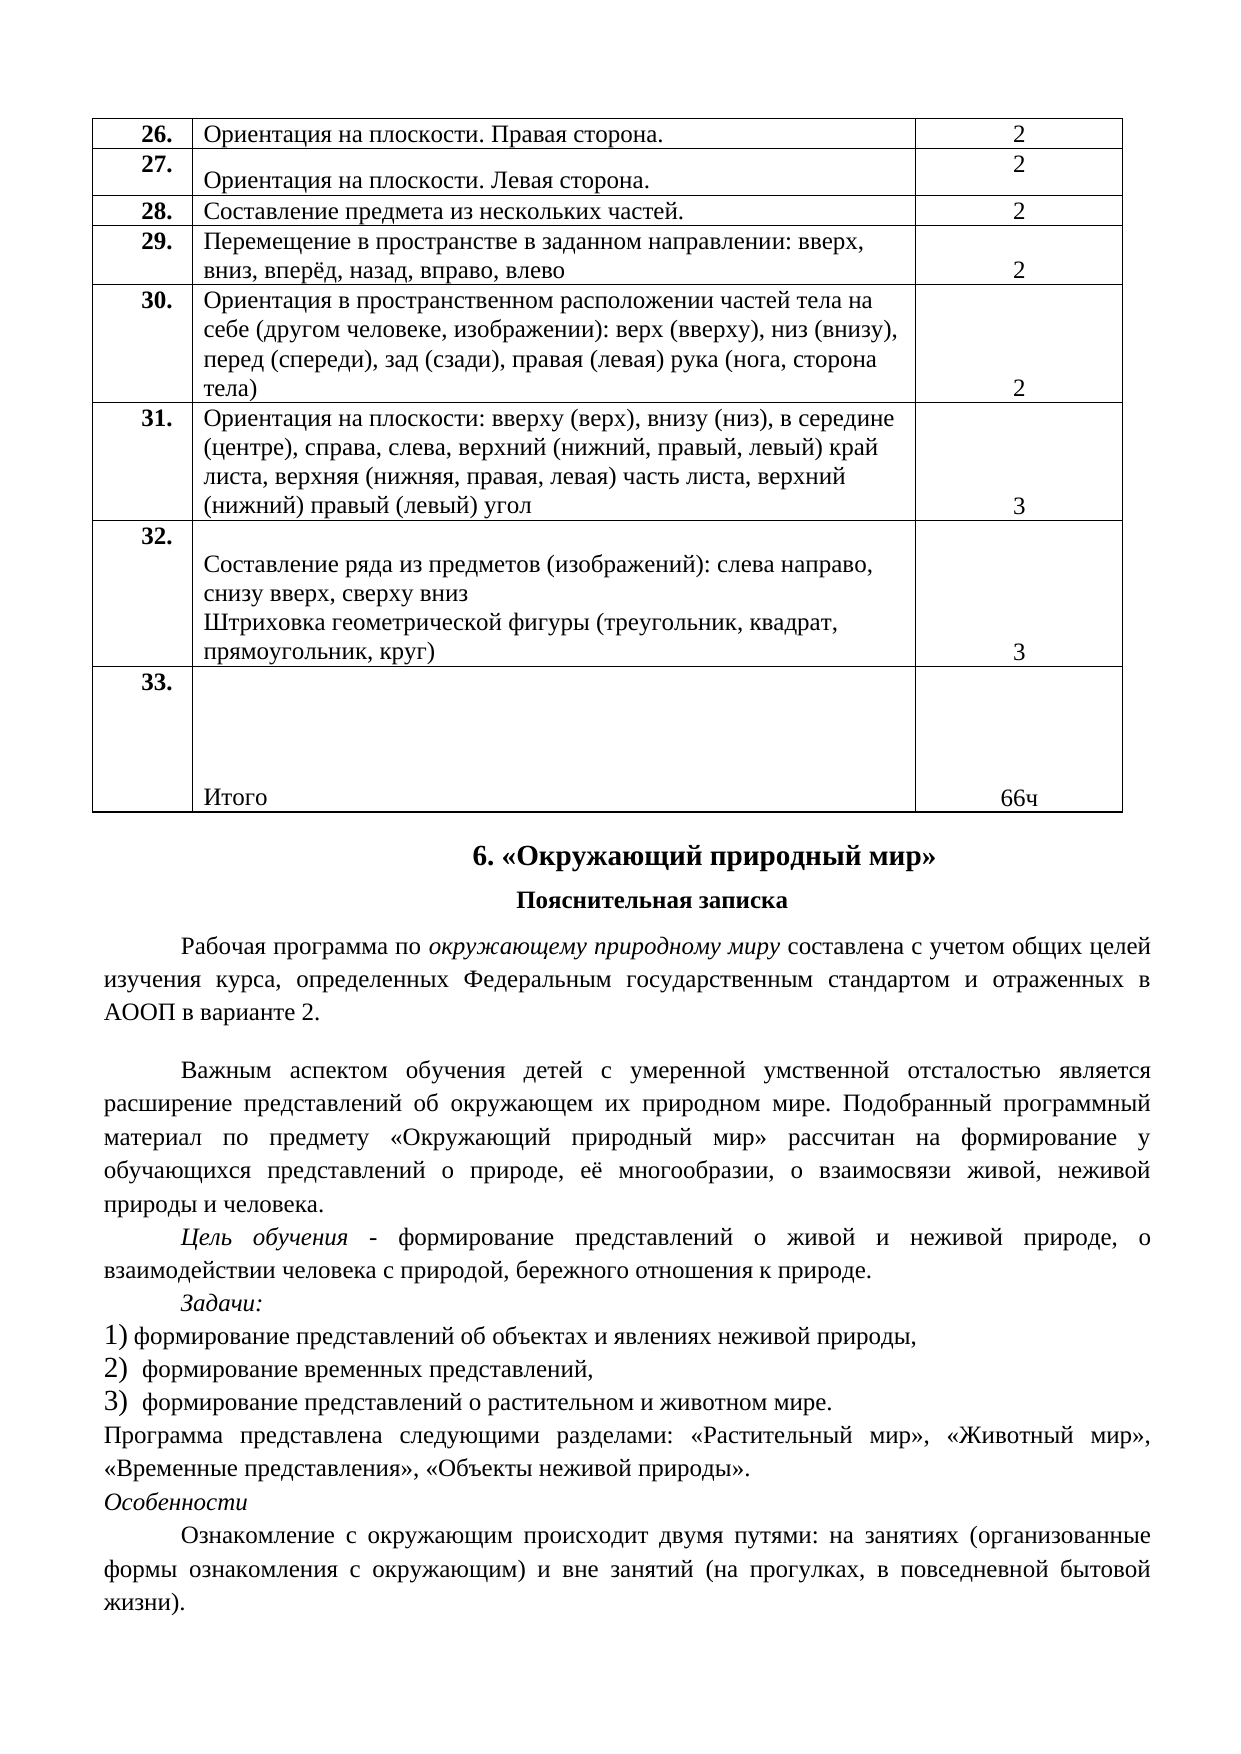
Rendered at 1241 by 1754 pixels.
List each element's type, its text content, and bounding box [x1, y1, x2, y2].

table_cell 2 [916, 285, 1122, 402]
text Рабочая программа по окружающему природному миру составлена с учетом общих целей изучения курса, определенных Федеральным государственным стандартом и отраженных в АООП в варианте 2. [103, 928, 1152, 1027]
list формирование представлений о растительном и животном мире. [103, 1384, 1152, 1417]
table_cell Составление предмета из нескольких частей. [193, 196, 915, 225]
table_cell [93, 403, 192, 520]
table_cell Ориентация в пространственном расположении частей тела на себе (другом человеке, изображении): верх (вверху), низ (внизу), перед (спереди), зад (сзади), правая (левая) рука (нога, сторона тела) [193, 285, 915, 402]
table_cell 66ч [916, 667, 1122, 811]
table_cell [93, 285, 192, 402]
table_cell 3 [916, 521, 1122, 666]
table_cell 3 [916, 403, 1122, 520]
table_cell [93, 667, 192, 811]
table_cell [93, 226, 192, 284]
list формирование представлений об объектах и явлениях неживой природы, [103, 1318, 1152, 1351]
table_cell 2 [916, 196, 1122, 225]
text Важным аспектом обучения детей с умеренной умственной отсталостью является расширение представлений об окружающем их природном мире. Подобранный программный материал по предмету «Окружающий природный мир» рассчитан на формирование у обучающихся представлений о природе, её многообразии, о взаимосвязи живой, неживой природы и человека. [103, 1051, 1152, 1219]
text 6. «Окружающий природный мир» [398, 842, 1152, 871]
table_cell Перемещение в пространстве в заданном направлении: вверх, вниз, вперёд, назад, вправо, влево [193, 226, 915, 284]
table_cell Ориентация на плоскости. Правая сторона. [193, 119, 915, 148]
table_cell [93, 521, 192, 666]
table_cell Составление ряда из предметов (изображений): слева направо, снизу вверх, сверху вниз Штриховка геометрической фигуры (треугольник, квадрат, прямоугольник, круг) [193, 521, 915, 666]
table_cell Итого [193, 667, 915, 811]
text Ознакомление с окружающим происходит двумя путями: на занятиях (организованные формы ознакомления с окружающим) и вне занятий (на прогулках, в повседневной бытовой жизни). [103, 1517, 1152, 1617]
table_cell [93, 196, 192, 225]
text Программа представлена следующими разделами: «Растительный мир», «Животный мир», «Временные представления», «Объекты неживой природы». [103, 1417, 1152, 1483]
table_cell [93, 119, 192, 148]
text Цель обучения - формирование представлений о живой и неживой природе, о взаимодействии человека с природой, бережного отношения к природе. [103, 1219, 1152, 1285]
table_cell Ориентация на плоскости: вверху (верх), внизу (низ), в середине (центре), справа, слева, верхний (нижний, правый, левый) край листа, верхняя (нижняя, правая, левая) часть листа, верхний (нижний) правый (левый) угол [193, 403, 915, 520]
text Пояснительная записка [516, 885, 1152, 914]
table_cell Ориентация на плоскости. Левая сторона. [193, 149, 915, 195]
table_cell [93, 149, 192, 195]
text Задачи: [103, 1285, 1152, 1318]
list формирование временных представлений, [103, 1351, 1152, 1384]
table_cell 2 [916, 149, 1122, 195]
text Особенности [103, 1483, 1152, 1517]
table_cell 2 [916, 226, 1122, 284]
table_cell 2 [916, 119, 1122, 148]
